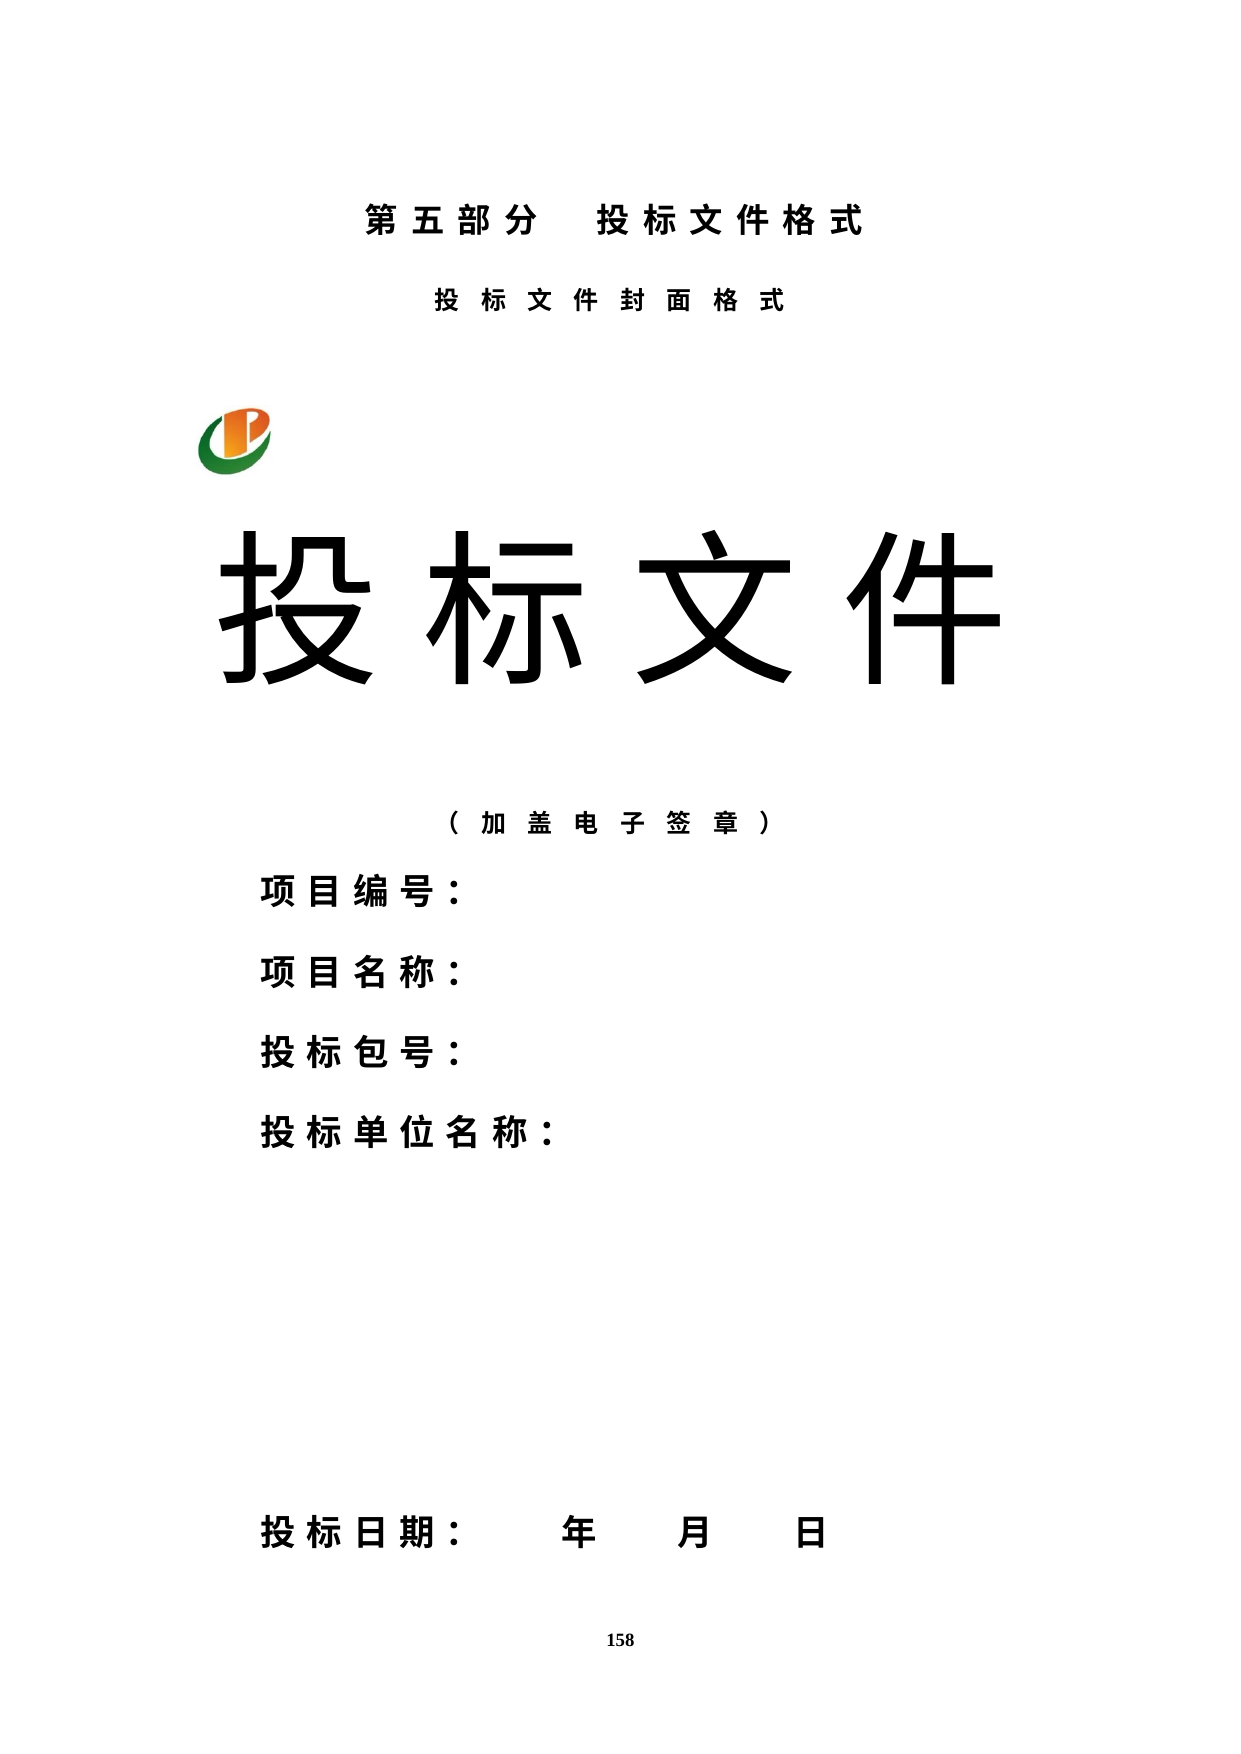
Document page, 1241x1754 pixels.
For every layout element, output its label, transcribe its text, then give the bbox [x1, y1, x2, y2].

text 投标日期： 年 月 日 [251, 1501, 1050, 1560]
text （加盖电子签章） [190, 791, 1050, 851]
text 投标包号： [251, 1020, 1050, 1079]
text 项目编号： [251, 860, 1050, 919]
subtitle 第五部分 投标文件格式 [190, 189, 1050, 249]
picture [194, 405, 274, 477]
text 投标单位名称： [251, 1100, 1050, 1159]
text 投标文件封面格式 [190, 269, 1050, 328]
text 项目名称： [251, 940, 1050, 999]
text 投 标 文 件 [190, 465, 1050, 732]
